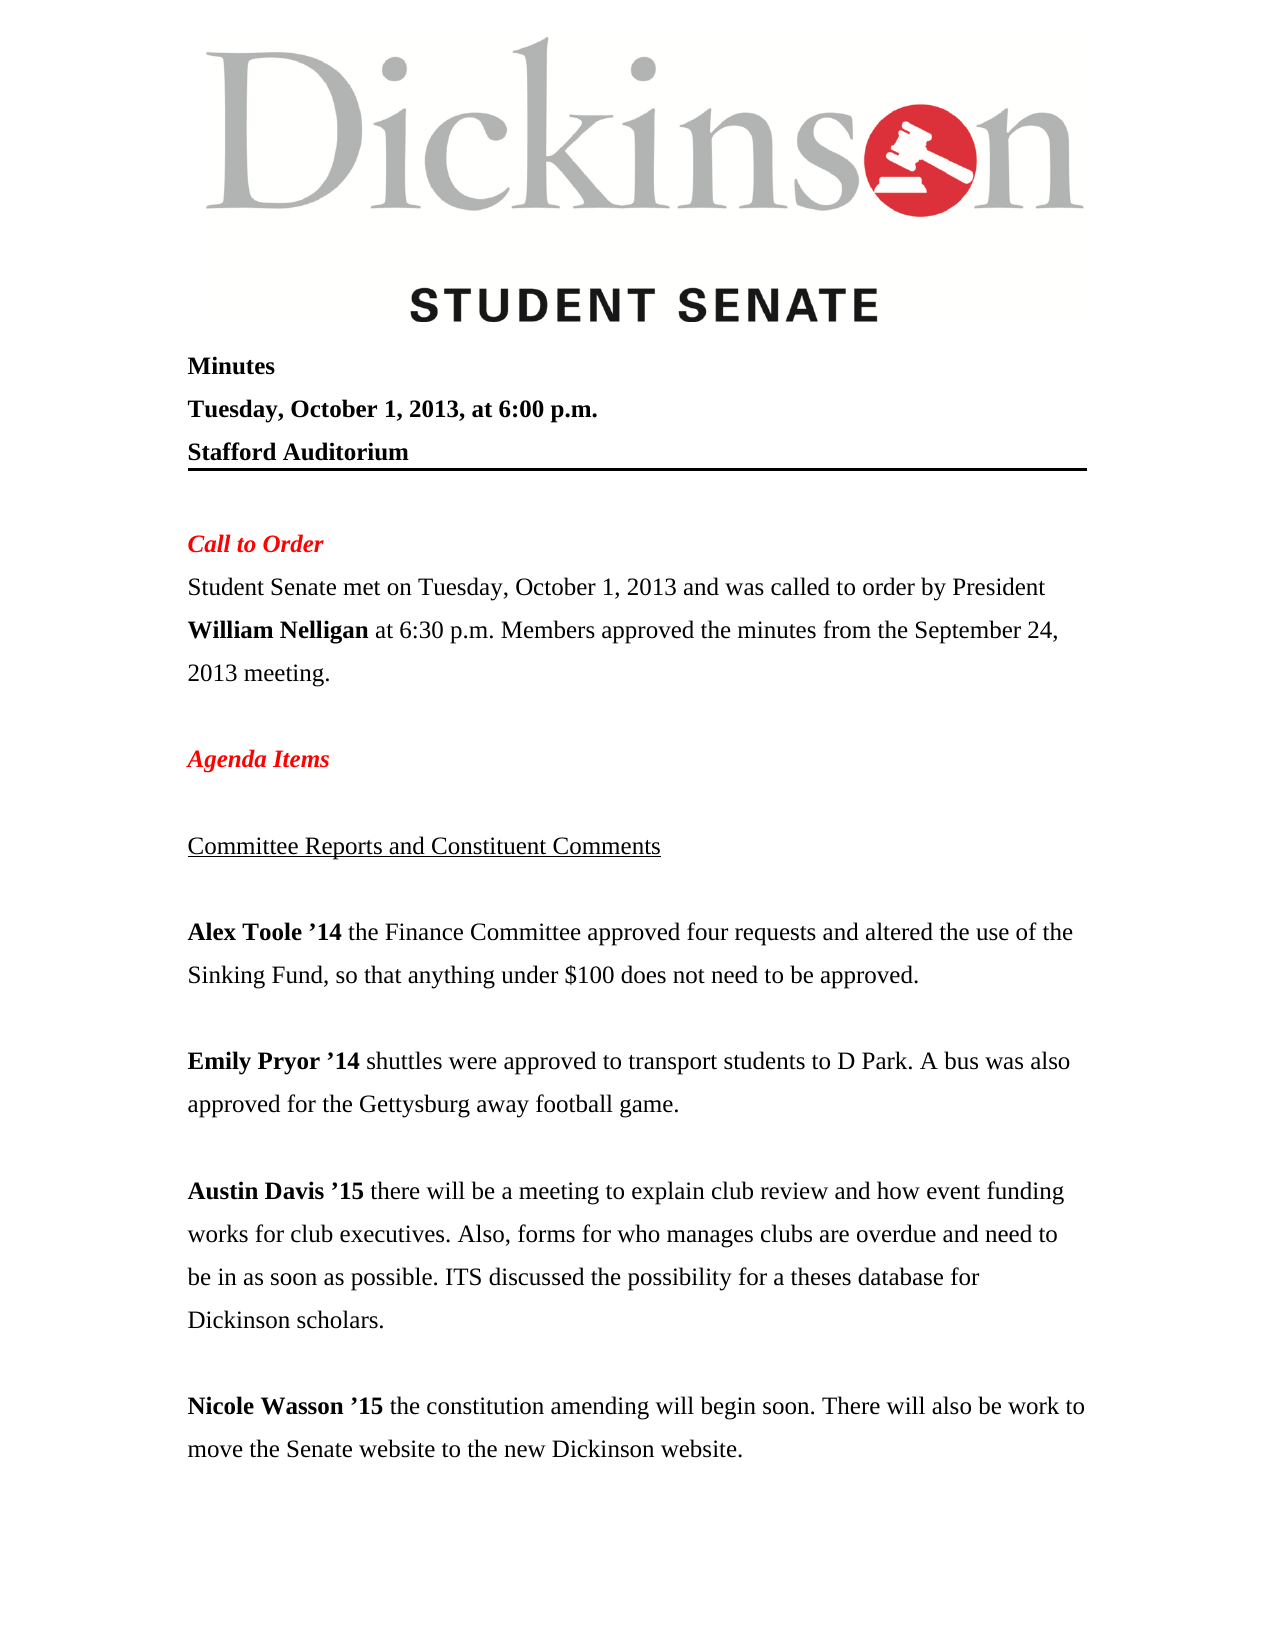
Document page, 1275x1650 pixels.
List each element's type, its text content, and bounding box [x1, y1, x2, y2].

text Minutes [187, 351, 1087, 380]
picture [206, 37, 1084, 322]
text Emily Pryor ’14 shuttles were approved to transport students to D Park. A bus was also approved for the Gettysburg away football game. [187, 1046, 1087, 1118]
text Stafford Auditorium [187, 437, 1087, 471]
text Call to Order [187, 529, 1087, 558]
text Tuesday, October 1, 2013, at 6:00 p.m. [187, 394, 1087, 423]
text Agenda Items [187, 744, 1087, 773]
text Austin Davis ’15 there will be a meeting to explain club review and how event funding works for club executives. Also, forms for who manages clubs are overdue and need to be in as soon as possible. ITS discussed the possibility for a theses database for Dickinson scholars. [187, 1176, 1087, 1334]
text Student Senate met on Tuesday, October 1, 2013 and was called to order by President William Nelligan at 6:30 p.m. Members approved the minutes from the September 24, 2013 meeting. [187, 572, 1087, 687]
text Nicole Wasson ’15 the constitution amending will begin soon. There will also be work to move the Senate website to the new Dickinson website. [187, 1391, 1087, 1463]
text Committee Reports and Constituent Comments [187, 831, 1087, 859]
text Alex Toole ’14 the Finance Committee approved four requests and altered the use of the Sinking Fund, so that anything under $100 does not need to be approved. [187, 917, 1087, 989]
